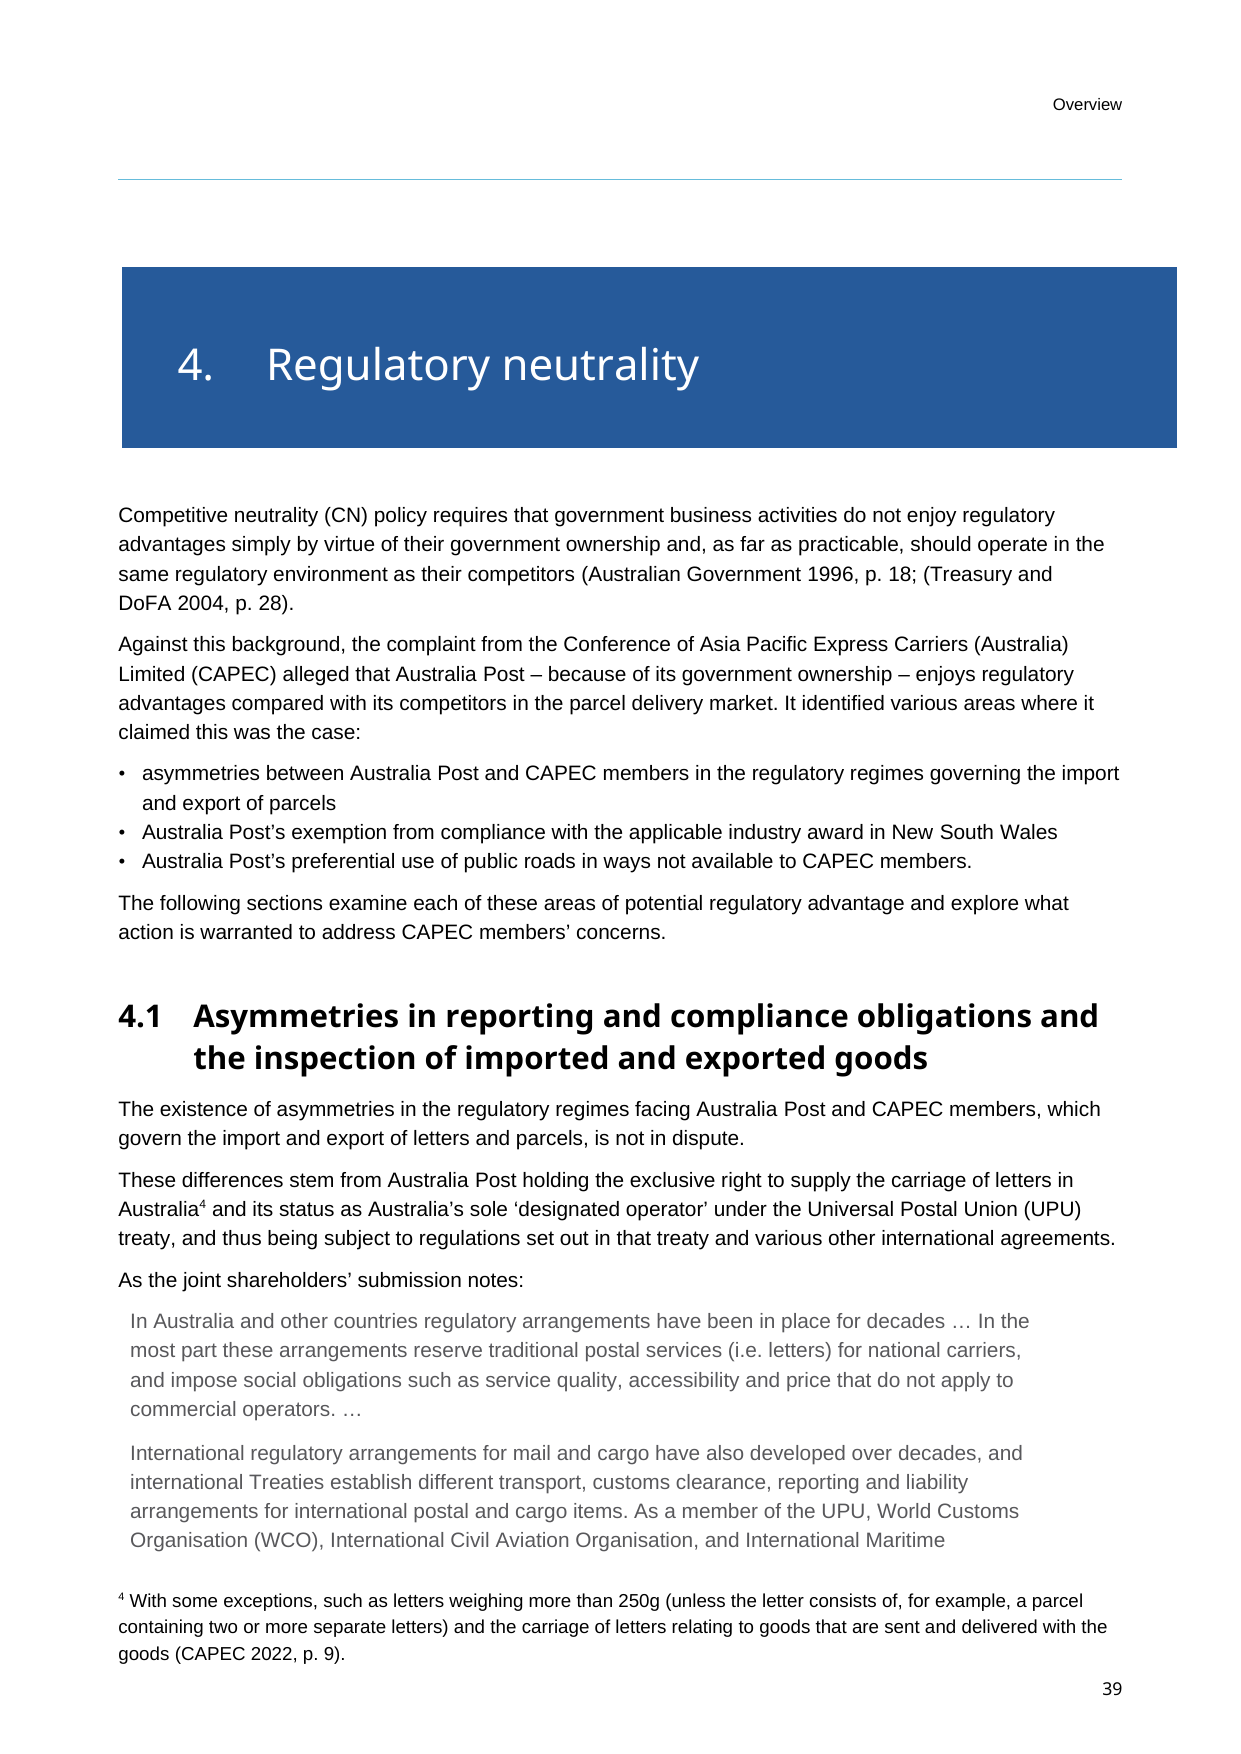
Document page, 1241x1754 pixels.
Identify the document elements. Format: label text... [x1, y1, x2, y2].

text The following sections examine each of these areas of potential regulatory advantage and explore what action is warranted to address CAPEC members’ concerns. [118, 885, 1122, 944]
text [130, 1435, 1033, 1552]
list asymmetries between Australia Post and CAPEC members in the regulatory regimes governing the import and export of parcels [118, 756, 1122, 814]
list Australia Post’s preferential use of public roads in ways not available to CAPEC members. [118, 844, 1122, 873]
text Competitive neutrality (CN) policy requires that government business activities do not enjoy regulatory advantages simply by virtue of their government ownership and, as far as practicable, should operate in the same regulatory environment as their competitors (Australian Government 1996, p. 18; (Treasury and DoFA 2004, p. 28). [118, 498, 1122, 614]
text Against this background, the complaint from the Conference of Asia Pacific Express Carriers (Australia) Limited (CAPEC) alleged that Australia Post – because of its government ownership – enjoys regulatory advantages compared with its competitors in the parcel delivery market. It identified various areas where it claimed this was the case: [118, 627, 1122, 744]
subtitle Asymmetries in reporting and compliance obligations and the inspection of imported and exported goods [118, 994, 1122, 1079]
subtitle Regulatory neutrality [123, 269, 1176, 447]
list Australia Post’s exemption from compliance with the applicable industry award in New South Wales [118, 814, 1122, 844]
text The existence of asymmetries in the regulatory regimes facing Australia Post and CAPEC members, which govern the import and export of letters and parcels, is not in dispute. [118, 1091, 1122, 1150]
text These differences stem from Australia Post holding the exclusive right to supply the carriage of letters in Australia and its status as Australia’s sole ‘designated operator’ under the Universal Postal Union (UPU) treaty, and thus being subject to regulations set out in that treaty and various other international agreements. [118, 1162, 1122, 1250]
text As the joint shareholders’ submission notes: [118, 1262, 1122, 1291]
text In Australia and other countries regulatory arrangements have been in place for decades … In the most part these arrangements reserve traditional postal services (i.e. letters) for national carriers, and impose social obligations such as service quality, accessibility and price that do not apply to commercial operators. … [130, 1304, 1033, 1421]
